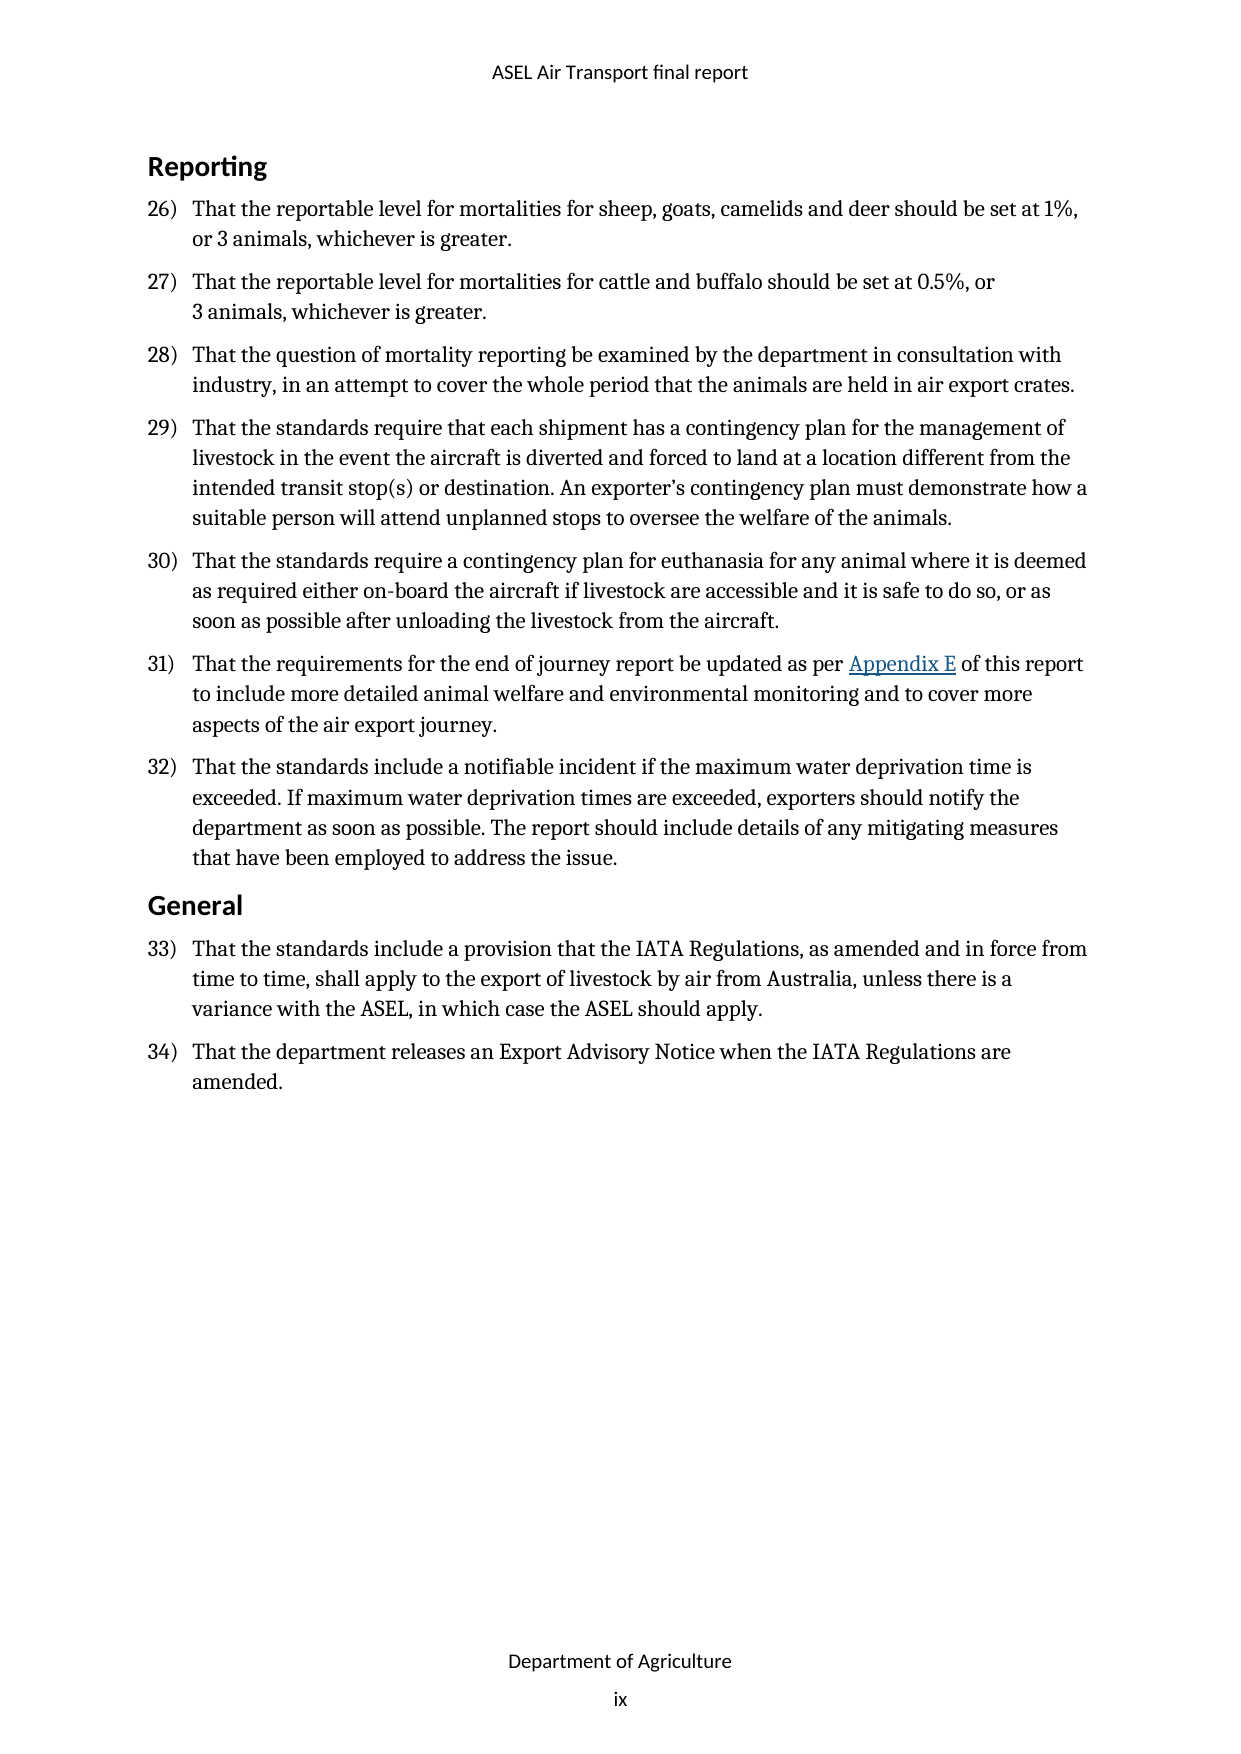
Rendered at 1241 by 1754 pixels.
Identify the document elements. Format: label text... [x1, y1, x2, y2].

list That the question of mortality reporting be examined by the department in consultation with industry, in an attempt to cover the whole period that the animals are held in air export crates. [148, 342, 1092, 398]
list That the department releases an Export Advisory Notice when the IATA Regulations are amended. [148, 1039, 1092, 1095]
subtitle General [148, 887, 1092, 923]
subtitle Reporting [148, 148, 1092, 183]
list That the standards include a provision that the IATA Regulations, as amended and in force from time to time, shall apply to the export of livestock by air from Australia, unless there is a variance with the ASEL, in which case the ASEL should apply. [148, 936, 1092, 1022]
list That the standards require that each shipment has a contingency plan for the management of livestock in the event the aircraft is diverted and forced to land at a location different from the intended transit stop(s) or destination. An exporter’s contingency plan must demonstrate how a suitable person will attend unplanned stops to oversee the welfare of the animals. [148, 414, 1092, 532]
list That the standards include a notifiable incident if the maximum water deprivation time is exceeded. If maximum water deprivation times are exceeded, exporters should notify the department as soon as possible. The report should include details of any mitigating measures that have been employed to address the issue. [148, 754, 1092, 871]
list That the reportable level for mortalities for cattle and buffalo should be set at 0.5%, or 3 animals, whichever is greater. [148, 269, 1092, 325]
list That the requirements for the end of journey report be updated as per Appendix E of this report to include more detailed animal welfare and environmental monitoring and to cover more aspects of the air export journey. [148, 651, 1092, 738]
list That the standards require a contingency plan for euthanasia for any animal where it is deemed as required either on-board the aircraft if livestock are accessible and it is safe to do so, or as soon as possible after unloading the livestock from the aircraft. [148, 548, 1092, 635]
list That the reportable level for mortalities for sheep, goats, camelids and deer should be set at 1%, or 3 animals, whichever is greater. [148, 196, 1092, 252]
